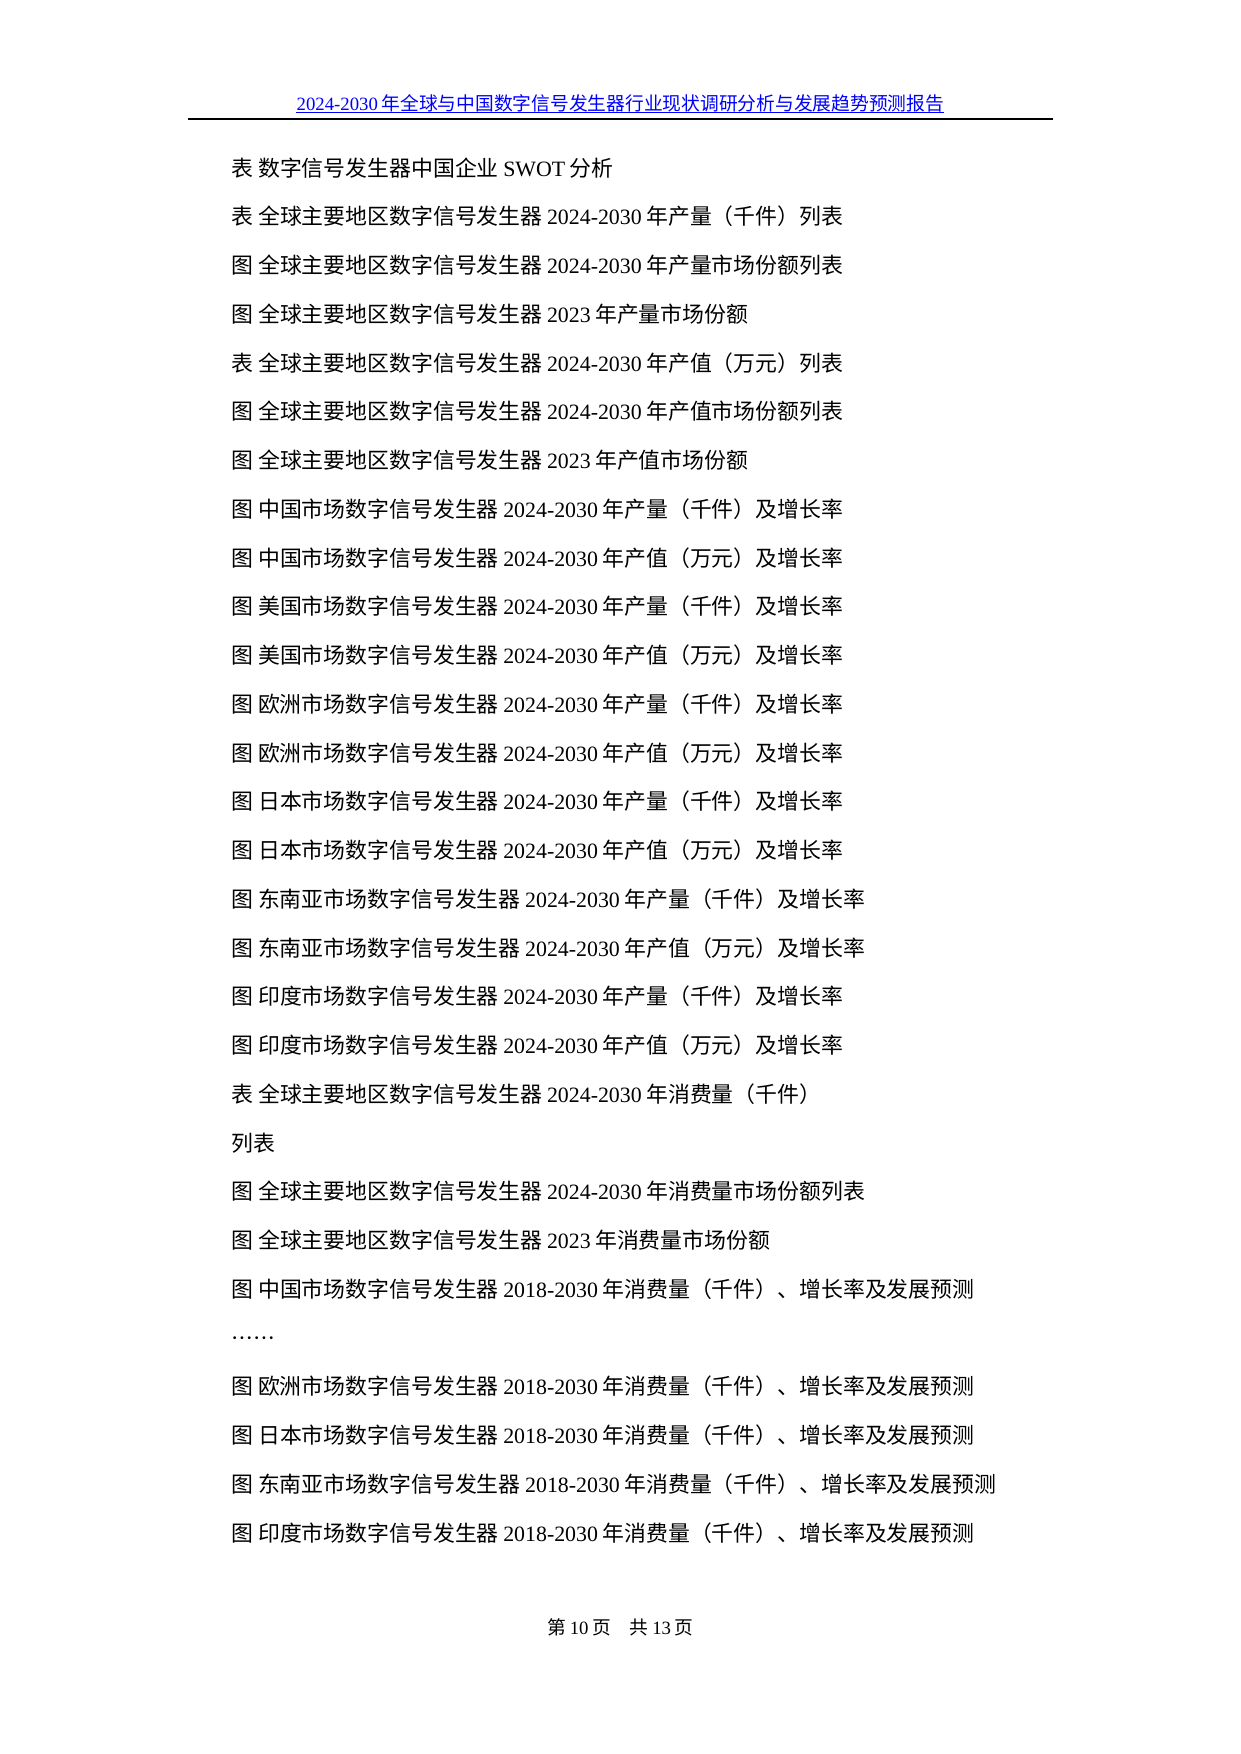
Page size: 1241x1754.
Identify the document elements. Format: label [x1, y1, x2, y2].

text [187, 150, 1053, 1548]
